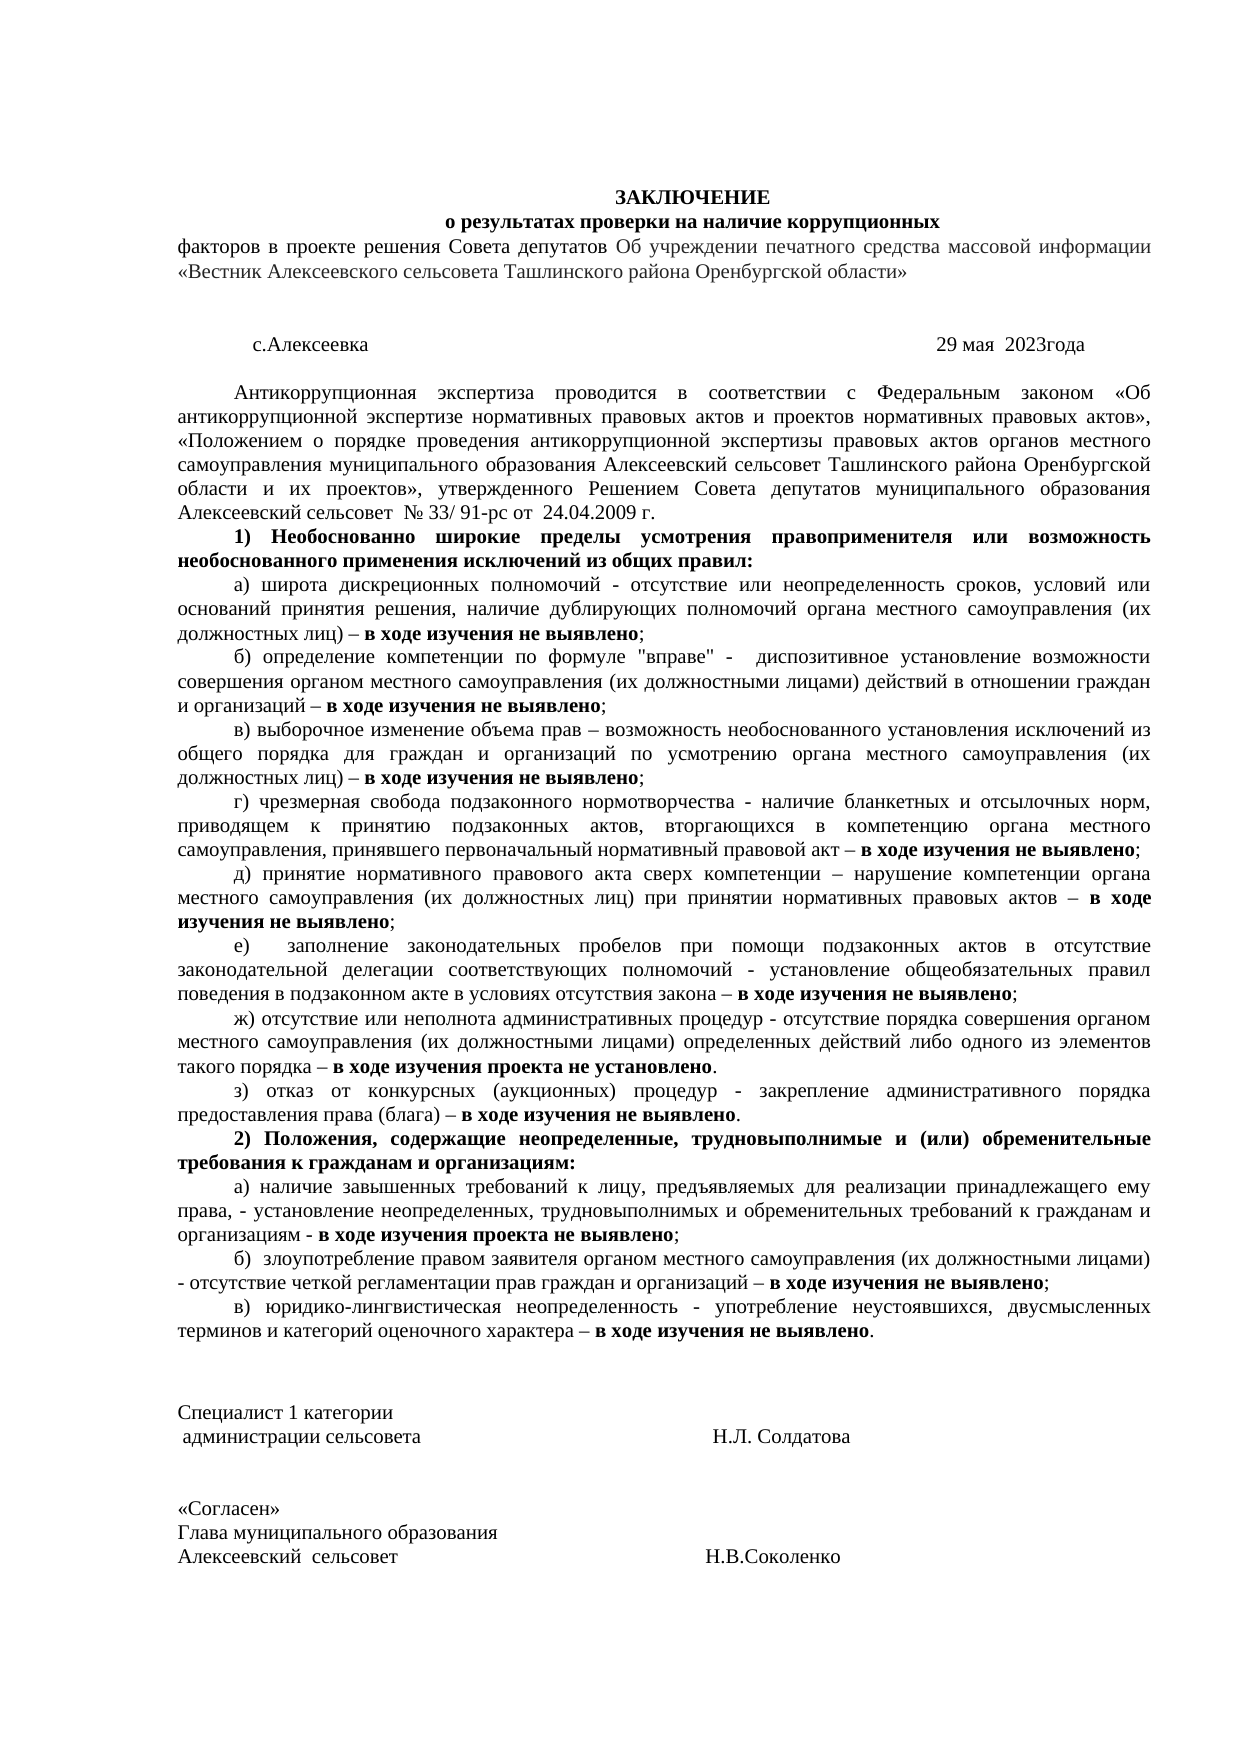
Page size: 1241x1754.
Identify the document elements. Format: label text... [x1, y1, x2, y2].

text администрации сельсовета Н.Л. Солдатова [177, 1424, 1152, 1448]
text а) наличие завышенных требований к лицу, предъявляемых для реализации принадлежащего ему права, - установление неопределенных, трудновыполнимых и обременительных требований к гражданам и организациям - в ходе изучения проекта не выявлено; [177, 1174, 1152, 1246]
text з) отказ от конкурсных (аукционных) процедур - закрепление административного порядка предоставления права (блага) – в ходе изучения не выявлено. [177, 1078, 1152, 1126]
text в) выборочное изменение объема прав – возможность необоснованного установления исключений из общего порядка для граждан и организаций по усмотрению органа местного самоуправления (их должностных лиц) – в ходе изучения не выявлено; [177, 717, 1152, 789]
text б) злоупотребление правом заявителя органом местного самоуправления (их должностными лицами) - отсутствие четкой регламентации прав граждан и организаций – в ходе изучения не выявлено; [177, 1246, 1152, 1294]
text Алексеевский сельсовет Н.В.Соколенко [177, 1544, 1152, 1568]
text д) принятие нормативного правового акта сверх компетенции – нарушение компетенции органа местного самоуправления (их должностных лиц) при принятии нормативных правовых актов – в ходе изучения не выявлено; [177, 861, 1152, 933]
text Антикоррупционная экспертиза проводится в соответствии с Федеральным законом «Об антикоррупционной экспертизе нормативных правовых актов и проектов нормативных правовых актов», «Положением о порядке проведения антикоррупционной экспертизы правовых актов органов местного самоуправления муниципального образования Алексеевский сельсовет Ташлинского района Оренбургской области и их проектов», утвержденного Решением Совета депутатов муниципального образования Алексеевский сельсовет № 33/ 91-рс от 24.04.2009 г. [177, 380, 1152, 524]
text б) определение компетенции по формуле "вправе" - диспозитивное установление возможности совершения органом местного самоуправления (их должностными лицами) действий в отношении граждан и организаций – в ходе изучения не выявлено; [177, 644, 1152, 717]
text с.Алексеевка 29 мая 2023года [177, 332, 1152, 356]
text Глава муниципального образования [177, 1520, 1152, 1544]
text факторов в проекте решения Совета депутатов Об учреждении печатного средства массовой информации «Вестник Алексеевского сельсовета Ташлинского района Оренбургской области» [177, 233, 1152, 283]
text ЗАКЛЮЧЕНИЕ [177, 185, 1152, 209]
text Специалист 1 категории [177, 1400, 1152, 1424]
text в) юридико-лингвистическая неопределенность - употребление неустоявшихся, двусмысленных терминов и категорий оценочного характера – в ходе изучения не выявлено. [177, 1294, 1152, 1342]
text ж) отсутствие или неполнота административных процедур - отсутствие порядка совершения органом местного самоуправления (их должностными лицами) определенных действий либо одного из элементов такого порядка – в ходе изучения проекта не установлено. [177, 1005, 1152, 1078]
text а) широта дискреционных полномочий - отсутствие или неопределенность сроков, условий или оснований принятия решения, наличие дублирующих полномочий органа местного самоуправления (их должностных лиц) – в ходе изучения не выявлено; [177, 572, 1152, 644]
text о результатах проверки на наличие коррупционных [177, 209, 1152, 233]
text е) заполнение законодательных пробелов при помощи подзаконных актов в отсутствие законодательной делегации соответствующих полномочий - установление общеобязательных правил поведения в подзаконном акте в условиях отсутствия закона – в ходе изучения не выявлено; [177, 933, 1152, 1005]
text 1) Необоснованно широкие пределы усмотрения правоприменителя или возможность необоснованного применения исключений из общих правил: [177, 524, 1152, 572]
text 2) Положения, содержащие неопределенные, трудновыполнимые и (или) обременительные требования к гражданам и организациям: [177, 1126, 1152, 1174]
text г) чрезмерная свобода подзаконного нормотворчества - наличие бланкетных и отсылочных норм, приводящем к принятию подзаконных актов, вторгающихся в компетенцию органа местного самоуправления, принявшего первоначальный нормативный правовой акт – в ходе изучения не выявлено; [177, 789, 1152, 861]
text «Согласен» [177, 1496, 1152, 1520]
